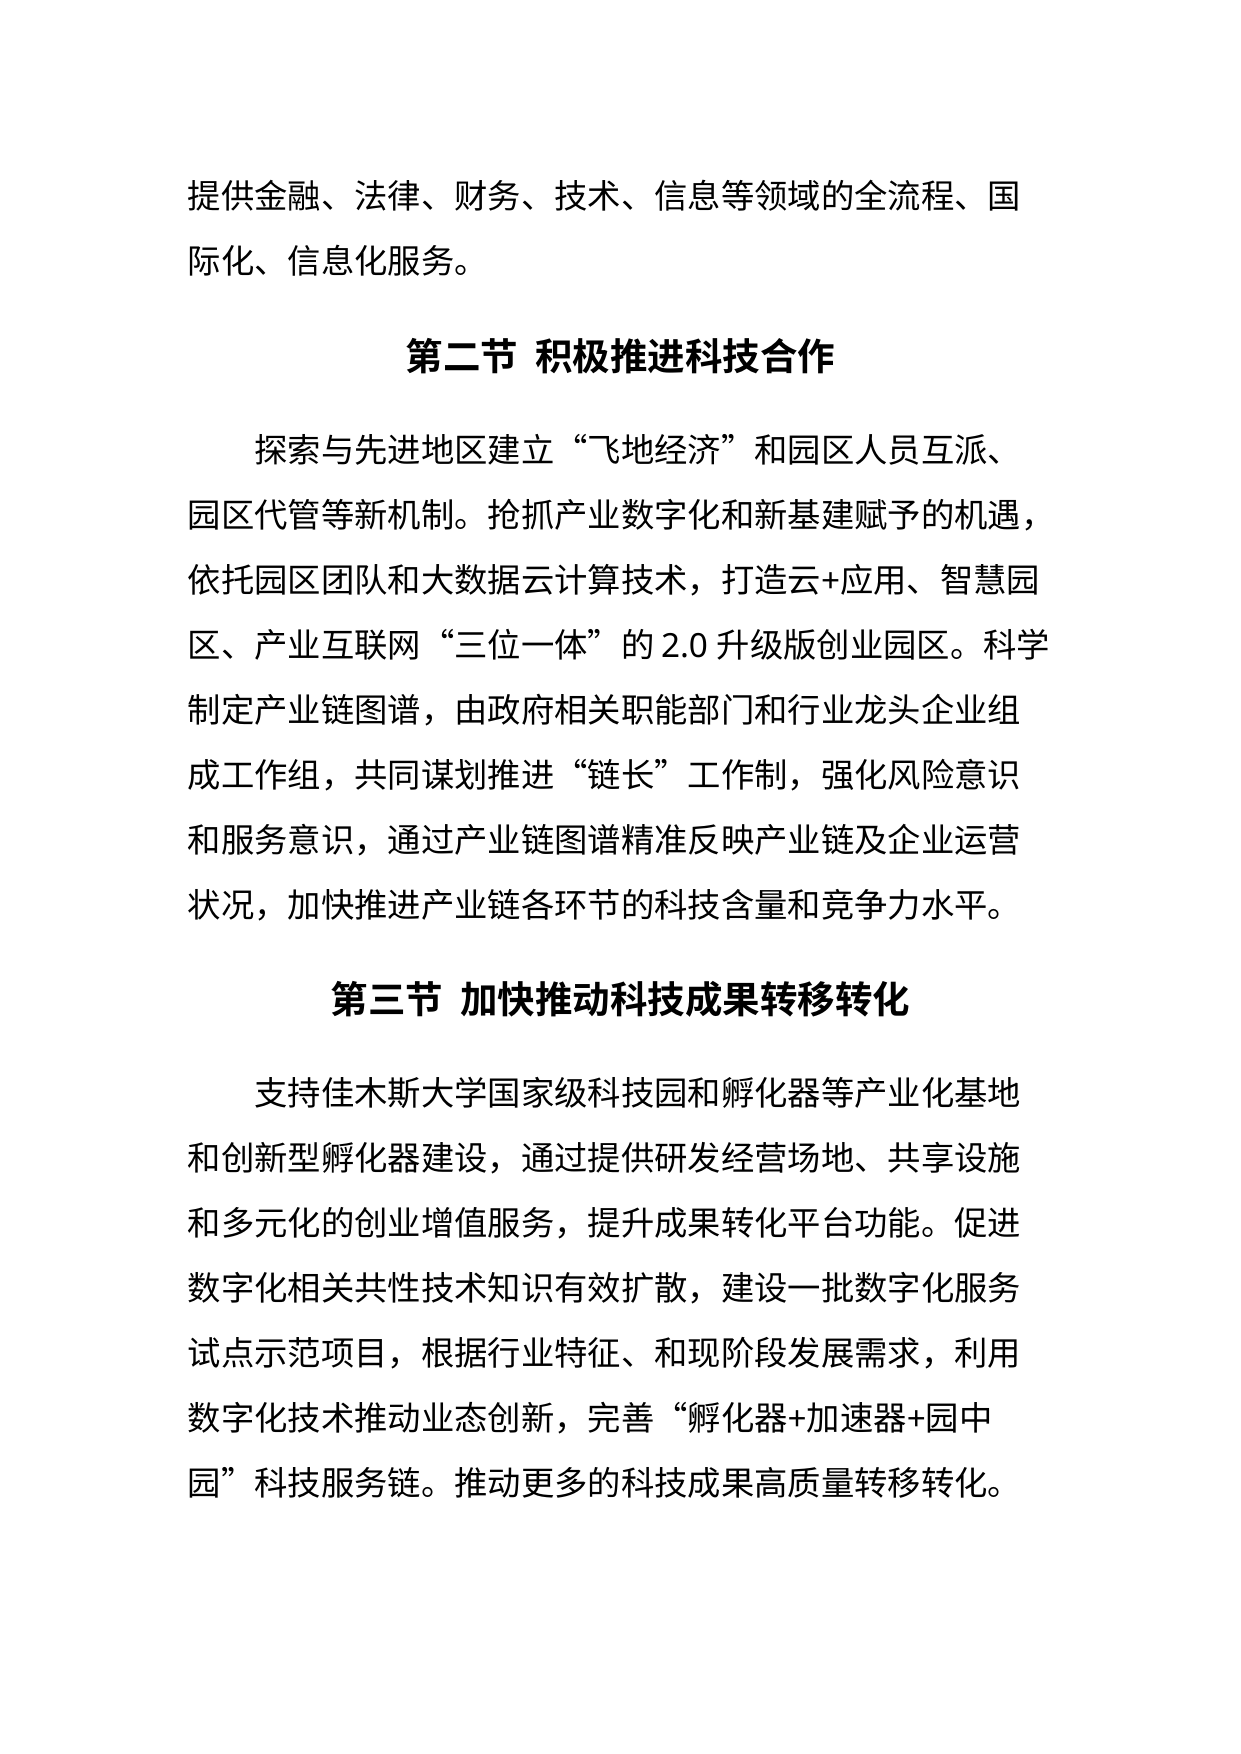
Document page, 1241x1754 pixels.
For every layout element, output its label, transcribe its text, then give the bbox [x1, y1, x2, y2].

text 支持佳木斯大学国家级科技园和孵化器等产业化基地和创新型孵化器建设，通过提供研发经营场地、共享设施和多元化的创业增值服务，提升成果转化平台功能。促进数字化相关共性技术知识有效扩散，建设一批数字化服务试点示范项目，根据行业特征、和现阶段发展需求，利用数字化技术推动业态创新，完善“孵化器+加速器+园中园”科技服务链。推动更多的科技成果高质量转移转化。 [187, 1059, 1053, 1514]
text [187, 162, 1053, 292]
text 探索与先进地区建立“飞地经济”和园区人员互派、园区代管等新机制。抢抓产业数字化和新基建赋予的机遇，依托园区团队和大数据云计算技术，打造云+应用、智慧园区、产业互联网“三位一体”的2.0 升级版创业园区。科学制定产业链图谱，由政府相关职能部门和行业龙头企业组成工作组，共同谋划推进“链长”工作制，强化风险意识和服务意识，通过产业链图谱精准反映产业链及企业运营状况，加快推进产业链各环节的科技含量和竞争力水平。 [187, 415, 1053, 935]
subtitle 第二节 积极推进科技合作 [187, 321, 1053, 386]
subtitle 第三节 加快推动科技成果转移转化 [187, 964, 1053, 1029]
